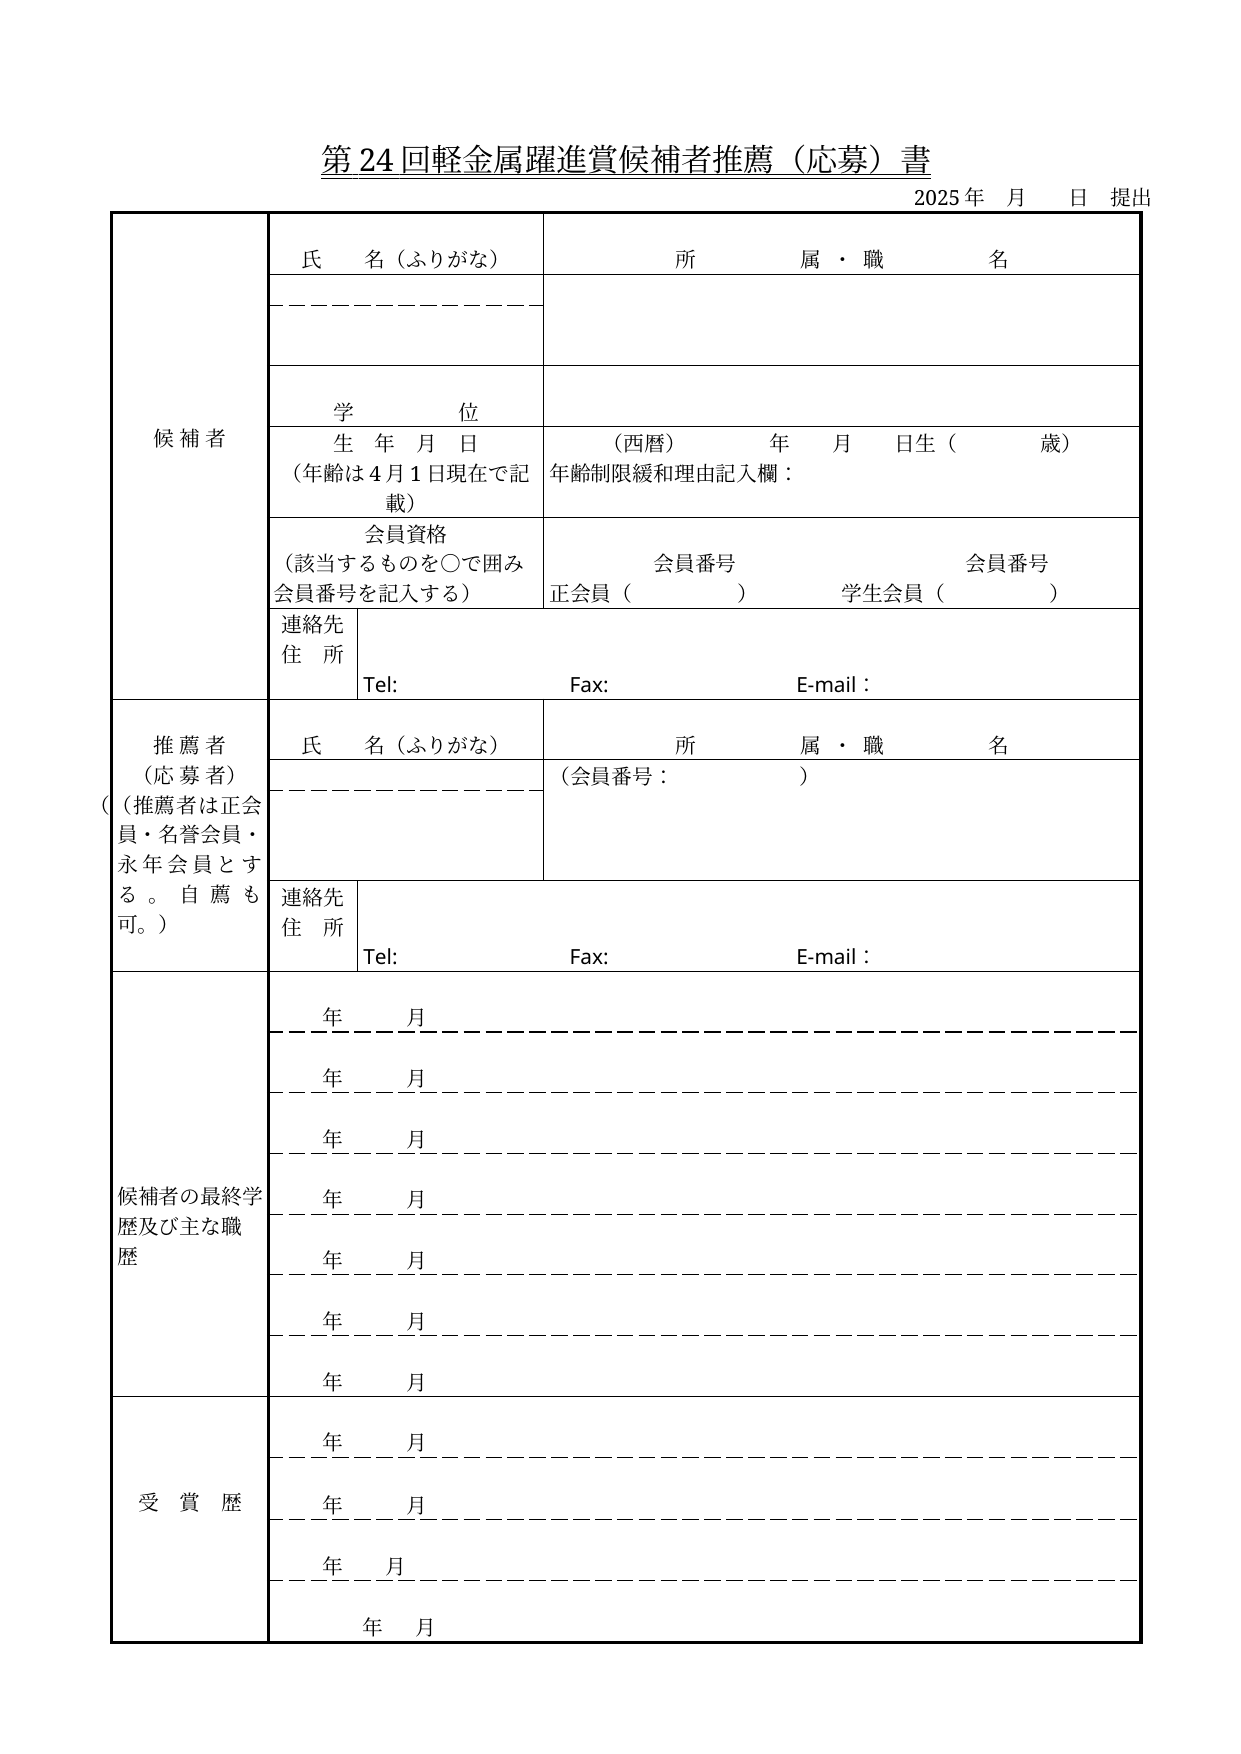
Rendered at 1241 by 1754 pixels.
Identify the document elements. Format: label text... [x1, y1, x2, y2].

table_cell [544, 275, 1139, 365]
table_cell 年 月 [270, 1274, 1139, 1335]
table_cell 会員番号 会員番号 正会員（ ） 学生会員（ ） [544, 518, 1139, 608]
table_cell 所 属 ・ 職 名 [544, 700, 1139, 759]
table_cell 推 薦 者 （応 募 者） （（推薦者は正会員・名誉会員・永年会員とする。自薦も可。） [113, 700, 267, 971]
table_cell 氏 名（ふりがな） [270, 700, 543, 759]
table_cell 連絡先 住 所 [270, 881, 357, 971]
table_cell 年 月 [270, 1457, 1139, 1519]
table_cell 年 月 [270, 1214, 1139, 1274]
table_cell 会員資格 （該当するものを○で囲み会員番号を記入する） [270, 518, 543, 608]
table_cell 生 年 月 日 （年齢は4月1日現在で記載） [270, 427, 543, 517]
text 第24回軽金属躍進賞候補者推薦（応募）書 [100, 136, 1152, 181]
table_cell [270, 305, 543, 365]
table_cell 年 月 [270, 1092, 1139, 1153]
table_cell 受 賞 歴 [113, 1397, 267, 1641]
table_header 氏 名（ふりがな） [270, 214, 543, 274]
table_cell 学 位 [270, 366, 543, 426]
text 2025年 月 日 提出 [100, 181, 1152, 211]
table_cell 年 月 [270, 1153, 1139, 1214]
table_cell 連絡先 住 所 [270, 609, 357, 698]
table_cell [544, 366, 1139, 426]
table_cell 年 月 [270, 1519, 1139, 1580]
table_cell 年 月 [270, 1397, 1139, 1457]
table_cell Tel: Fax: E-mail： [358, 609, 1139, 698]
table_cell 年 月 [270, 1031, 1139, 1092]
table_header 候 補 者 [113, 214, 267, 698]
table_cell [270, 275, 543, 305]
table_cell [270, 790, 543, 880]
table_cell 年 月 [270, 1335, 1139, 1396]
table_cell Tel: Fax: E-mail： [358, 881, 1139, 971]
table_cell 年 月 [270, 1580, 1139, 1641]
table_cell 候補者の最終学歴及び主な職 歴 [113, 972, 267, 1396]
table_cell [270, 760, 543, 790]
table_cell 年 月 [270, 972, 1139, 1031]
table_cell （西暦） 年 月 日生（ 歳） 年齢制限緩和理由記入欄： [544, 427, 1139, 517]
table_header 所 属 ・ 職 名 [544, 214, 1139, 274]
table_cell （会員番号： ） [544, 760, 1139, 880]
